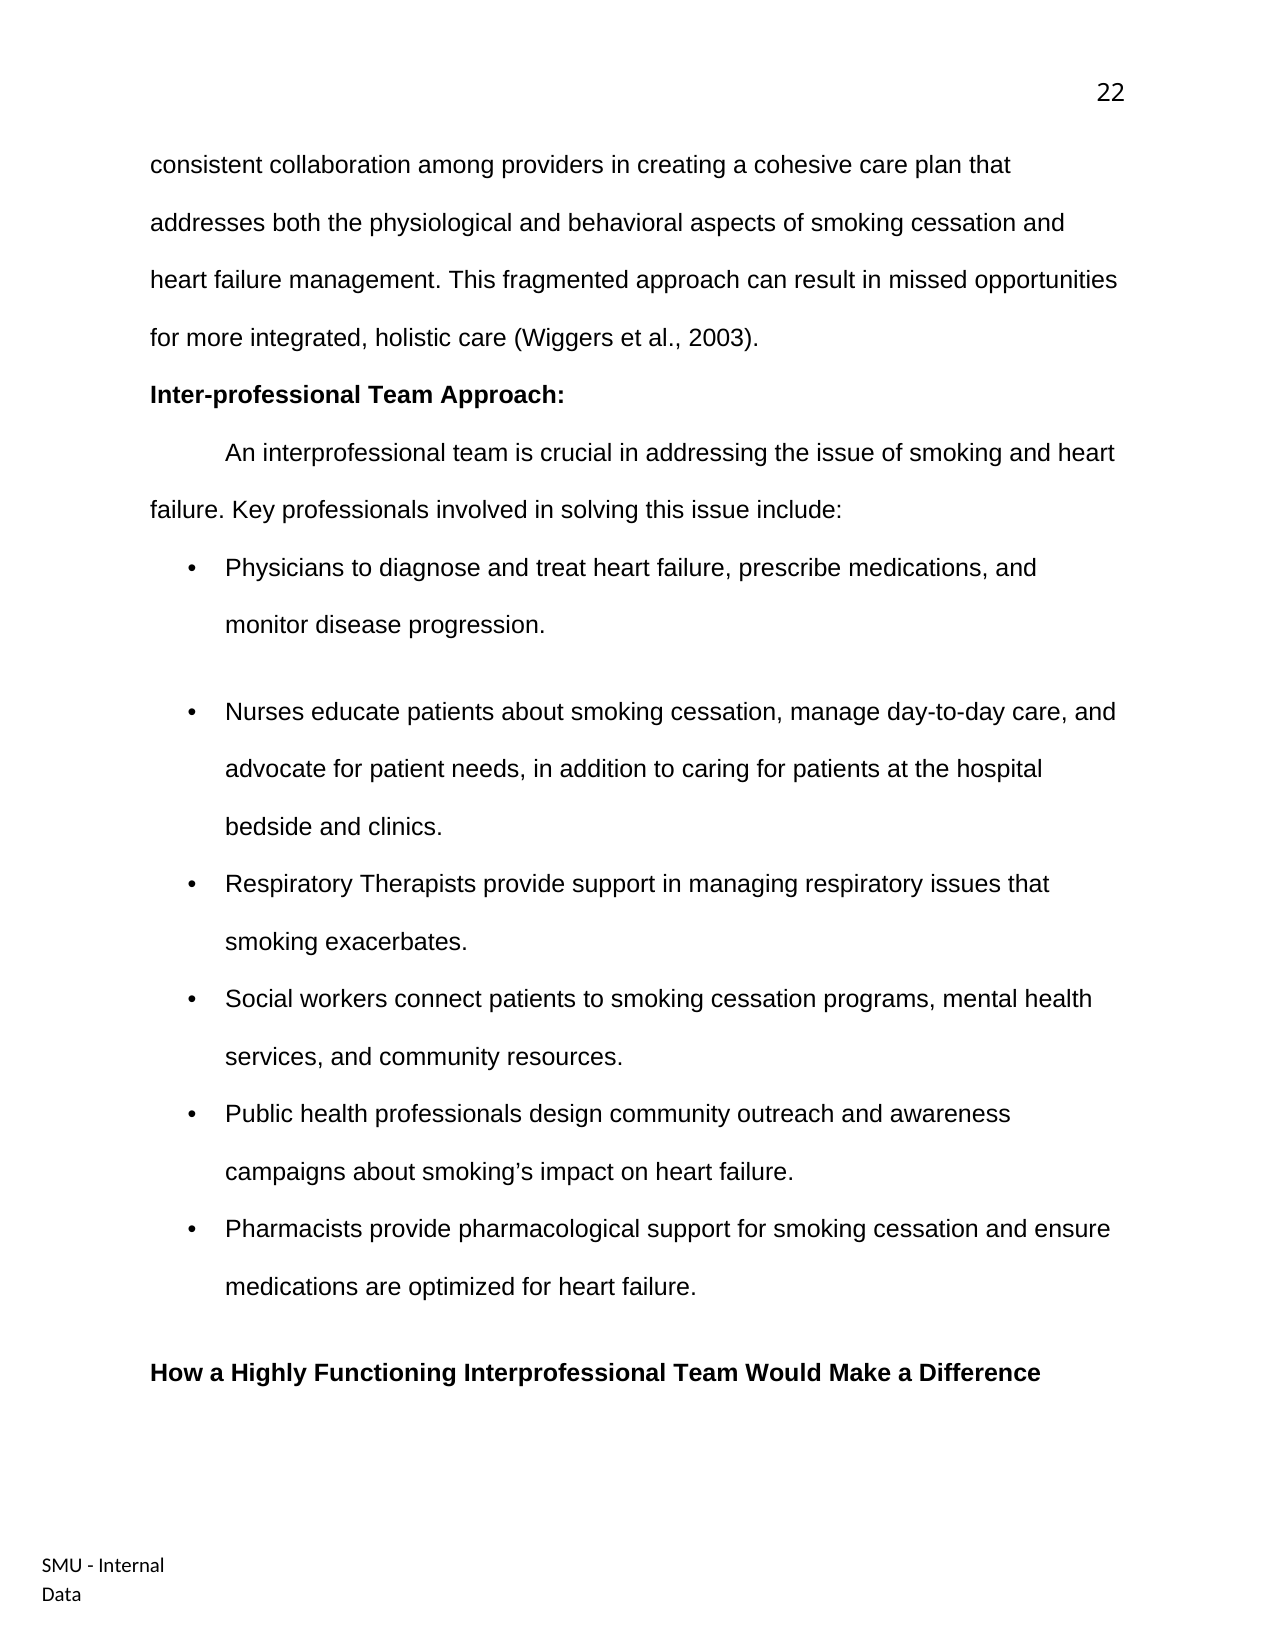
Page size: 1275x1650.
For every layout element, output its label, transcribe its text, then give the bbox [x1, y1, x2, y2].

list Pharmacists provide pharmacological support for smoking cessation and ensure medications are optimized for heart failure. [187, 1214, 1125, 1300]
text An interprofessional team is crucial in addressing the issue of smoking and heart failure. Key professionals involved in solving this issue include: [150, 437, 1125, 524]
text Inter-professional Team Approach: [150, 380, 1125, 409]
list Respiratory Therapists provide support in managing respiratory issues that smoking exacerbates. [187, 869, 1125, 955]
list Public health professionals design community outreach and awareness campaigns about smoking’s impact on heart failure. [187, 1099, 1125, 1185]
list Social workers connect patients to smoking cessation programs, mental health services, and community resources. [187, 984, 1125, 1070]
text How a Highly Functioning Interprofessional Team Would Make a Difference [150, 1358, 1125, 1387]
list Nurses educate patients about smoking cessation, manage day-to-day care, and advocate for patient needs, in addition to caring for patients at the hospital bedside and clinics. [187, 697, 1125, 840]
text • Physicians to diagnose and treat heart failure, prescribe medications, and monitor disease progression. [187, 552, 1125, 639]
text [150, 150, 1125, 351]
